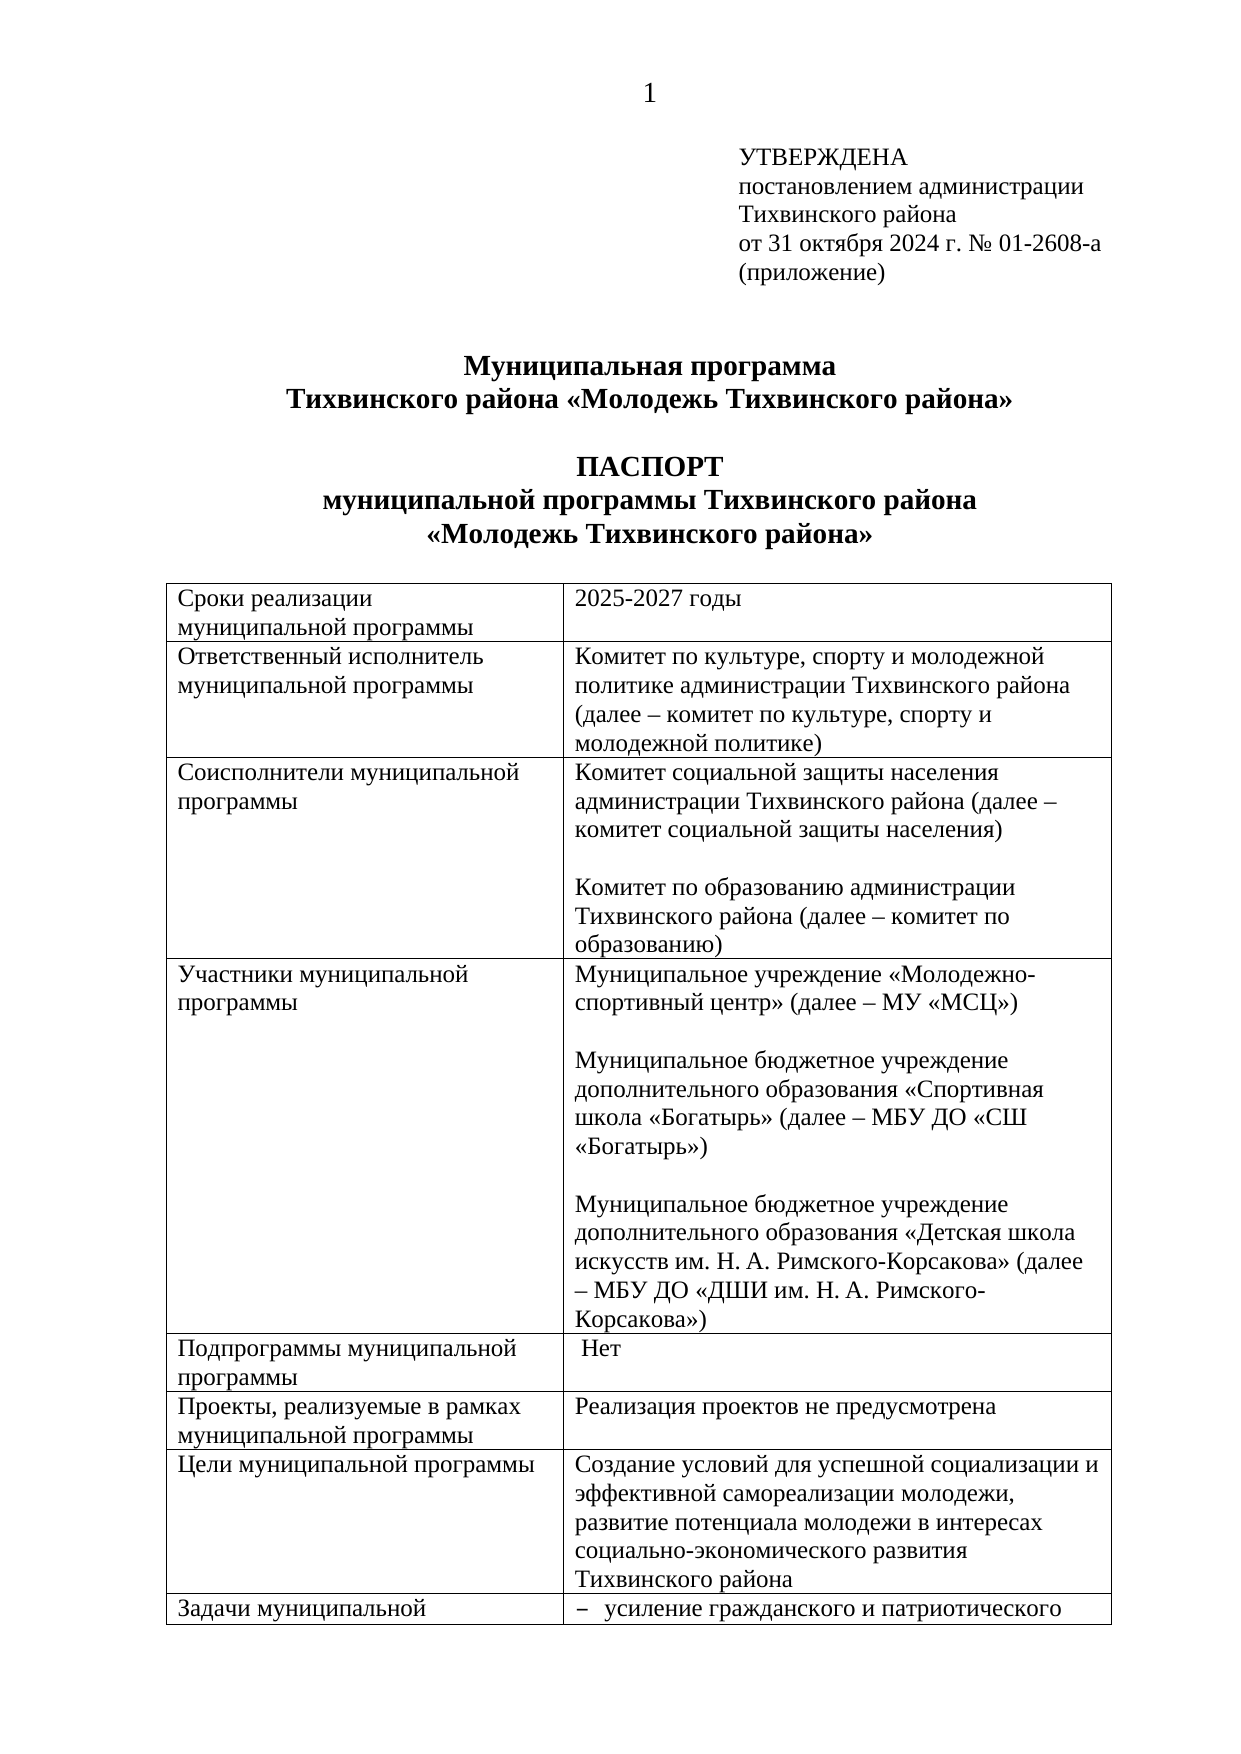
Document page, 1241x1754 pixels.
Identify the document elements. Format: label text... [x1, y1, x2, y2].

table_header 2025-2027 годы [564, 584, 1111, 641]
table_cell Комитет социальной защиты населения администрации Тихвинского района (далее – комитет социальной защиты населения) Комитет по образованию администрации Тихвинского района (далее – комитет по образованию) [564, 758, 1111, 958]
table_cell Комитет по культуре, спорту и молодежной политике администрации Тихвинского района (далее – комитет по культуре, спорту и молодежной политике) [564, 642, 1111, 756]
text «Молодежь Тихвинского района» [177, 516, 1122, 549]
table_cell Участники муниципальной программы [167, 959, 563, 1332]
table_cell Нет [564, 1334, 1111, 1391]
text УТВЕРЖДЕНА [738, 142, 1122, 171]
text постановлением администрации [738, 171, 1122, 199]
table_header Сроки реализации муниципальной программы [167, 584, 563, 641]
text ПАСПОРТ [177, 449, 1122, 482]
table_cell Ответственный исполнитель муниципальной программы [167, 642, 563, 756]
table_cell Цели муниципальной программы [167, 1450, 563, 1593]
text Тихвинского района «Молодежь Тихвинского района» [177, 382, 1122, 415]
text (приложение) [738, 257, 1122, 286]
table_cell Реализация проектов не предусмотрена [564, 1392, 1111, 1448]
table_cell Муниципальное учреждение «Молодежно-спортивный центр» (далее – МУ «МСЦ») Муниципальное бюджетное учреждение дополнительного образования «Спортивная школа «Богатырь» (далее – МБУ ДО «СШ «Богатырь») Муниципальное бюджетное учреждение дополнительного образования «Детская школа искусств им. Н. А. Римского-Корсакова» (далее – МБУ ДО «ДШИ им. Н. А. Римского-Корсакова») [564, 959, 1111, 1332]
text Муниципальная программа [177, 348, 1122, 382]
table_cell Подпрограммы муниципальной программы [167, 1334, 563, 1391]
table_cell Проекты, реализуемые в рамках муниципальной программы [167, 1392, 563, 1448]
text муниципальной программы Тихвинского района [177, 482, 1122, 516]
text от 31 октября 2024 г. № 01-2608-а [738, 228, 1122, 257]
text Тихвинского района [738, 199, 1122, 228]
table_cell Соисполнители муниципальной программы [167, 758, 563, 958]
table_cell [167, 1594, 563, 1624]
table_cell Создание условий для успешной социализации и эффективной самореализации молодежи, развитие потенциала молодежи в интересах социально-экономического развития Тихвинского района [564, 1450, 1111, 1593]
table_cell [564, 1594, 1111, 1624]
